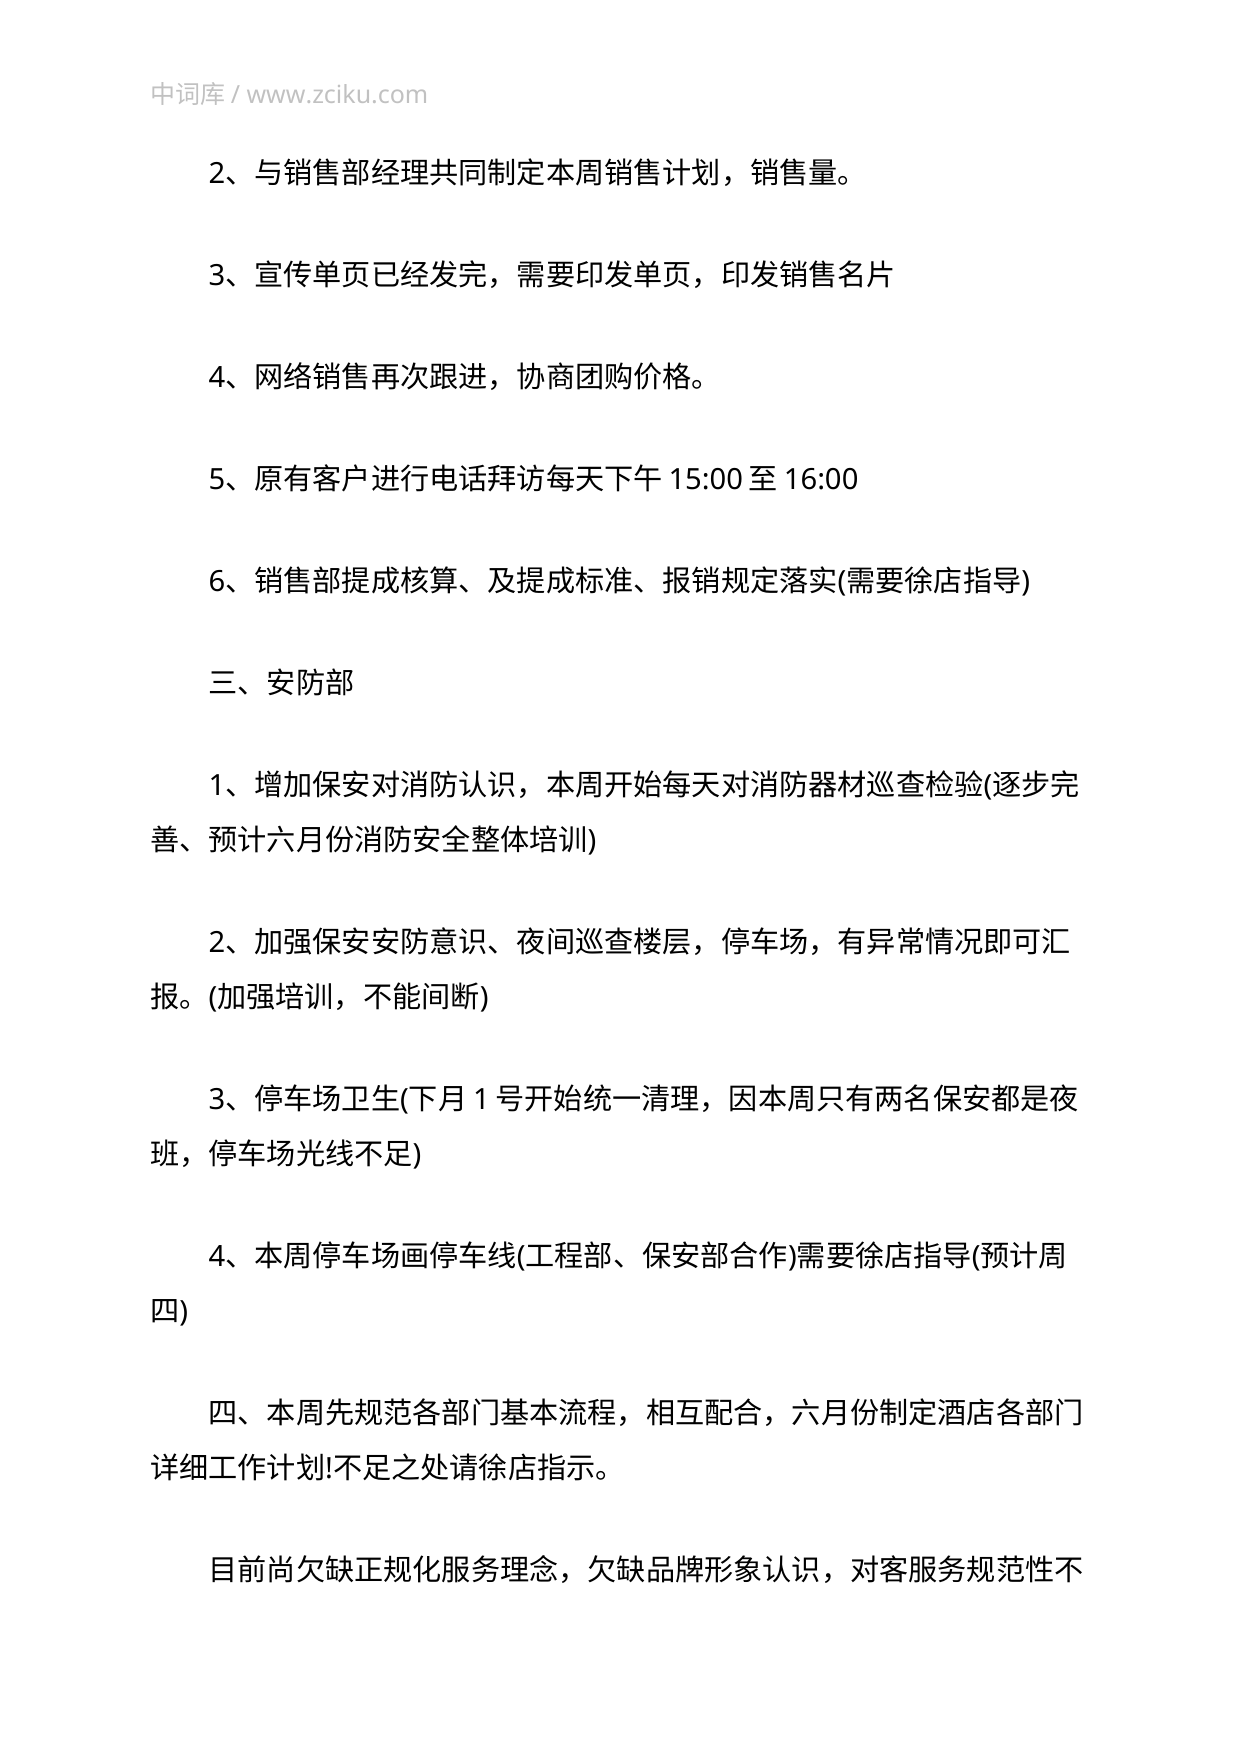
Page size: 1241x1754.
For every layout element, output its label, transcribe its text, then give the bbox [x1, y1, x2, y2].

text 2、与销售部经理共同制定本周销售计划，销售量。 [150, 150, 1090, 192]
text 5、原有客户进行电话拜访每天下午15:00至16:00 [150, 456, 1090, 498]
text 2、加强保安安防意识、夜间巡查楼层，停车场，有异常情况即可汇报。(加强培训，不能间断) [150, 919, 1090, 1016]
text 1、增加保安对消防认识，本周开始每天对消防器材巡查检验(逐步完善、预计六月份消防安全整体培训) [150, 762, 1090, 859]
text 6、销售部提成核算、及提成标准、报销规定落实(需要徐店指导) [150, 558, 1090, 600]
text 四、本周先规范各部门基本流程，相互配合，六月份制定酒店各部门详细工作计划!不足之处请徐店指示。 [150, 1389, 1090, 1487]
text 三、安防部 [150, 660, 1090, 702]
text 4、网络销售再次跟进，协商团购价格。 [150, 354, 1090, 396]
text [150, 1546, 1090, 1589]
text 3、宣传单页已经发完，需要印发单页，印发销售名片 [150, 252, 1090, 294]
text 4、本周停车场画停车线(工程部、保安部合作)需要徐店指导(预计周四) [150, 1233, 1090, 1330]
text 3、停车场卫生(下月1号开始统一清理，因本周只有两名保安都是夜班，停车场光线不足) [150, 1076, 1090, 1173]
